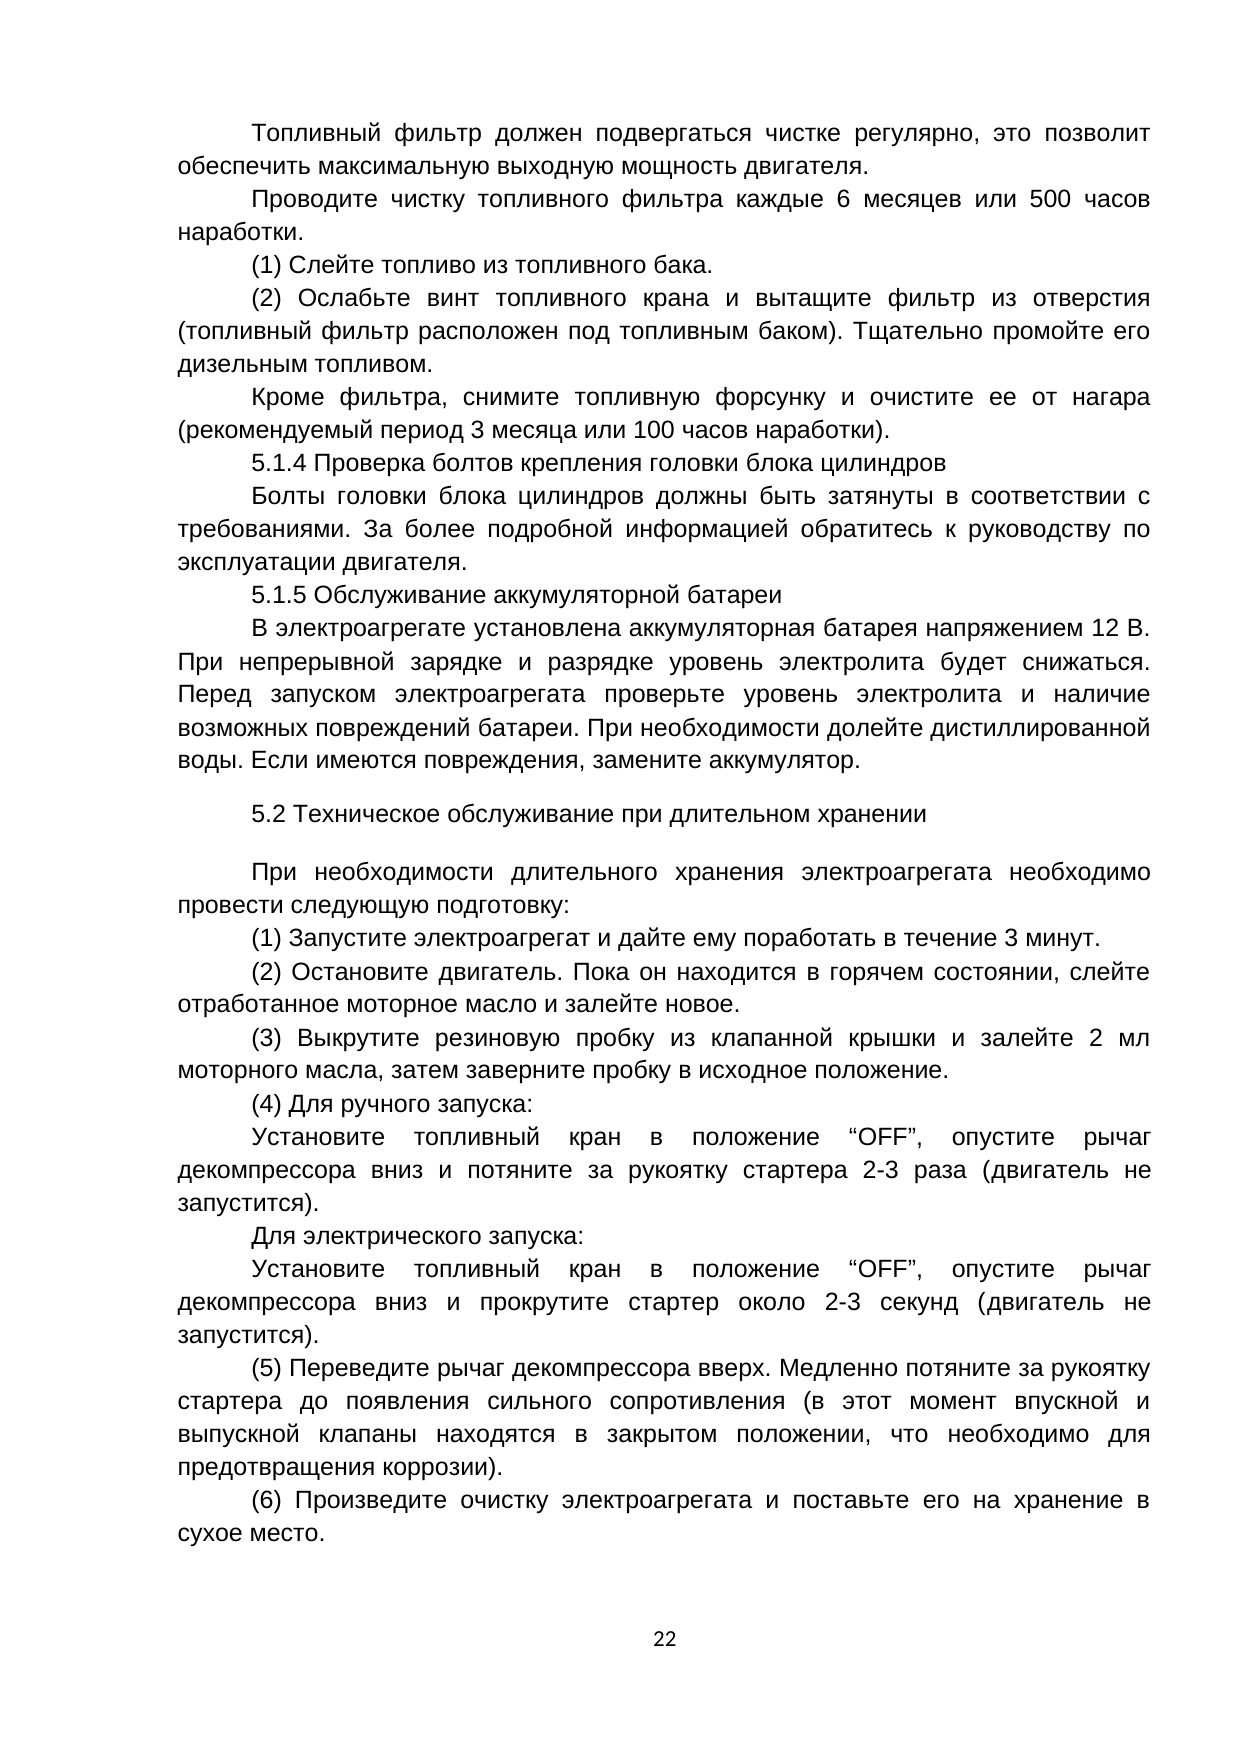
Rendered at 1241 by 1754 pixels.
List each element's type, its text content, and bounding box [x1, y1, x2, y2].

text Болты головки блока цилиндров должны быть затянуты в соответствии с требованиями. За более подробной информацией обратитесь к руководству по эксплуатации двигателя. [177, 481, 1152, 576]
text При необходимости длительного хранения электроагрегата необходимо провести следующую подготовку: [177, 857, 1152, 919]
text (5) Переведите рычаг декомпрессора вверх. Медленно потяните за рукоятку стартера до появления сильного сопротивления (в этот момент впускной и выпускной клапаны находятся в закрытом положении, что необходимо для предотвращения коррозии). [177, 1353, 1152, 1481]
text Топливный фильтр должен подвергаться чистке регулярно, это позволит обеспечить максимальную выходную мощность двигателя. [177, 118, 1152, 180]
text (1) Слейте топливо из топливного бака. [177, 250, 1152, 279]
text Кроме фильтра, снимите топливную форсунку и очистите ее от нагара (рекомендуемый период 3 месяца или 100 часов наработки). [177, 382, 1152, 444]
text 5.1.5 Обслуживание аккумуляторной батареи [177, 580, 1152, 609]
text Проводите чистку топливного фильтра каждые 6 месяцев или 500 часов наработки. [177, 184, 1152, 246]
text (2) Остановите двигатель. Пока он находится в горячем состоянии, слейте отработанное моторное масло и залейте новое. [177, 956, 1152, 1018]
text (1) Запустите электроагрегат и дайте ему поработать в течение 3 минут. [177, 923, 1152, 952]
text Установите топливный кран в положение “OFF”, опустите рычаг декомпрессора вниз и потяните за рукоятку стартера 2-3 раза (двигатель не запустится). [177, 1122, 1152, 1216]
text В электроагрегате установлена аккумуляторная батарея напряжением 12 В. При непрерывной зарядке и разрядке уровень электролита будет снижаться. Перед запуском электроагрегата проверьте уровень электролита и наличие возможных повреждений батареи. При необходимости долейте дистиллированной воды. Если имеются повреждения, замените аккумулятор. [177, 613, 1152, 774]
text (4) Для ручного запуска: [177, 1088, 1152, 1117]
text Для электрического запуска: [177, 1221, 1152, 1249]
text Установите топливный кран в положение “OFF”, опустите рычаг декомпрессора вниз и прокрутите стартер около 2-3 секунд (двигатель не запустится). [177, 1254, 1152, 1348]
subtitle 5.2 Техническое обслуживание при длительном хранении [177, 799, 1152, 828]
text (3) Выкрутите резиновую пробку из клапанной крышки и залейте 2 мл моторного масла, затем заверните пробку в исходное положение. [177, 1022, 1152, 1084]
text (6) Произведите очистку электроагрегата и поставьте его на хранение в сухое место. [177, 1485, 1152, 1547]
text 5.1.4 Проверка болтов крепления головки блока цилиндров [177, 448, 1152, 477]
text (2) Ослабьте винт топливного крана и вытащите фильтр из отверстия (топливный фильтр расположен под топливным баком). Тщательно промойте его дизельным топливом. [177, 283, 1152, 378]
